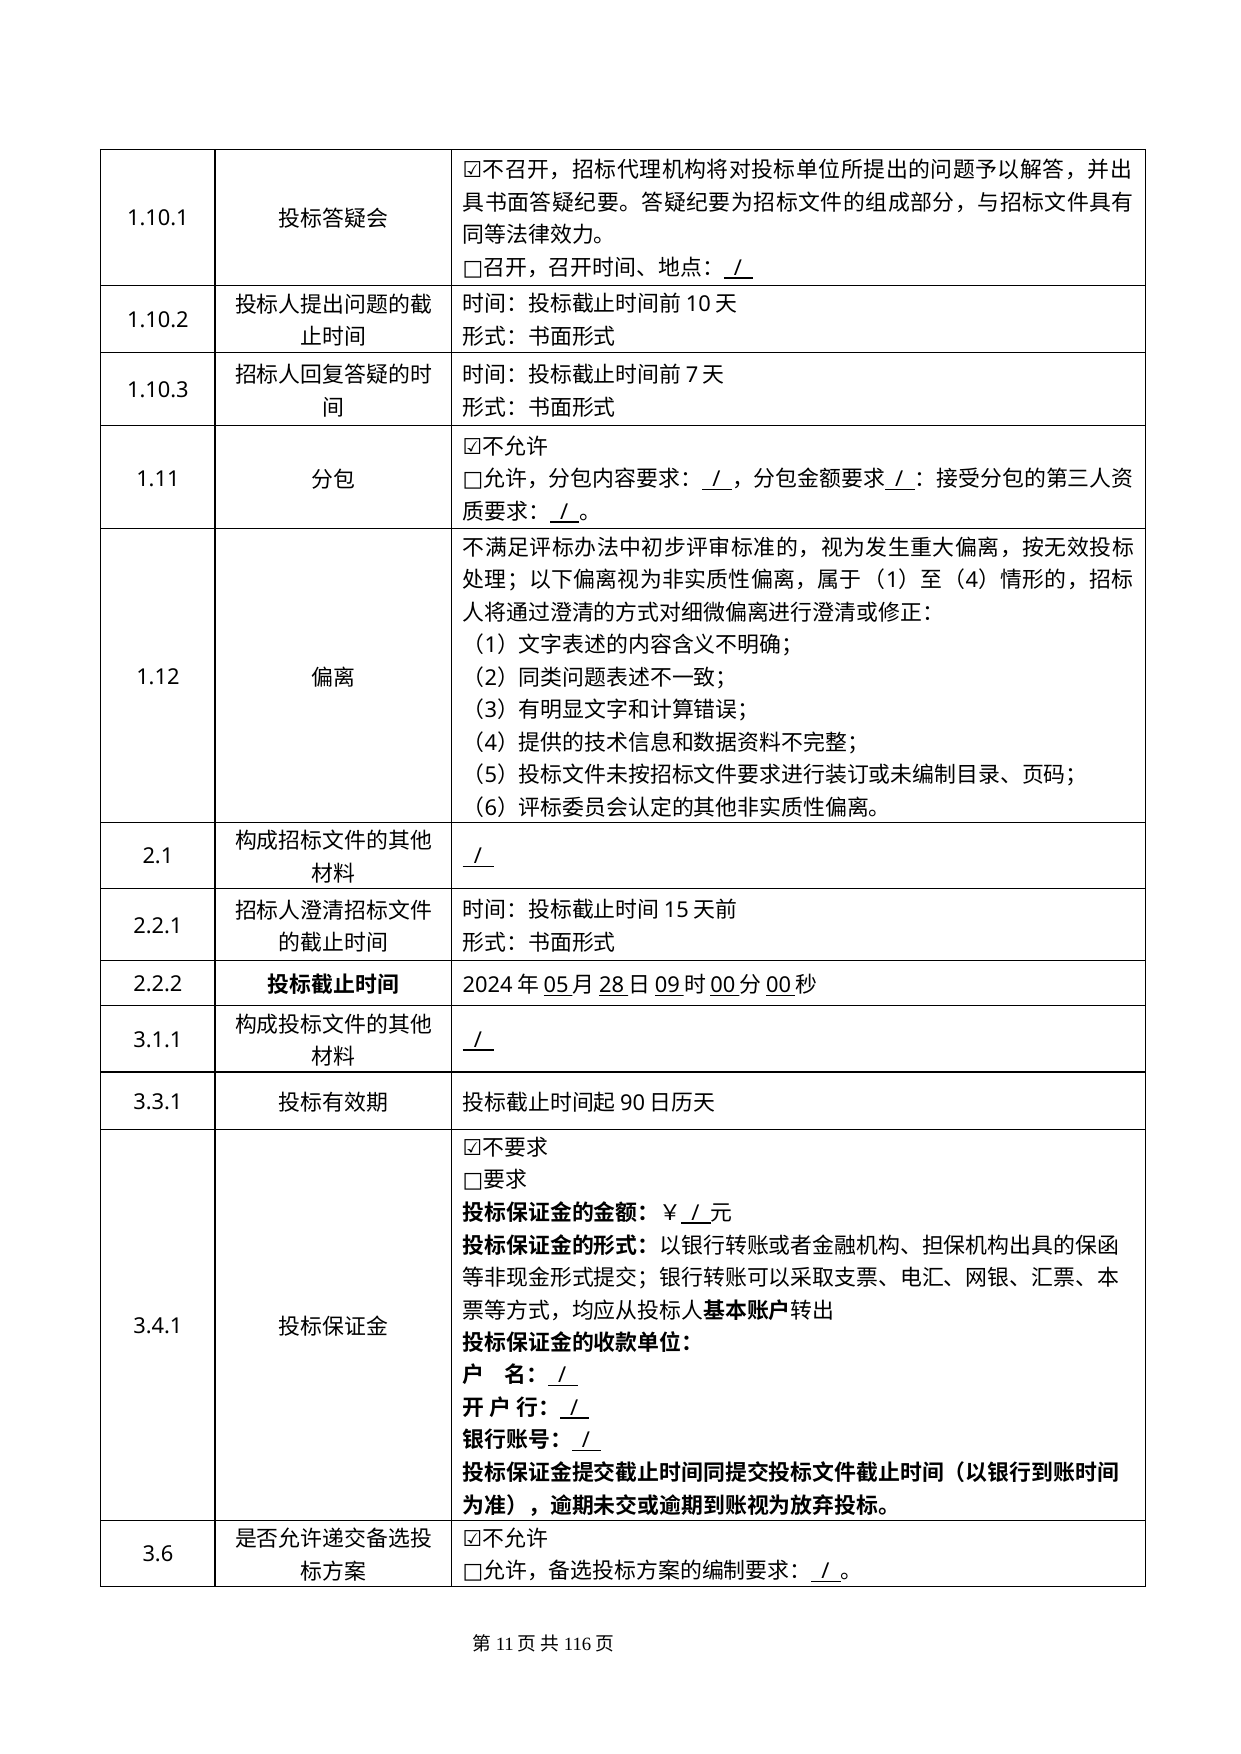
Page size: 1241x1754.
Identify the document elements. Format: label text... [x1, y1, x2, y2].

table_cell 2.2.2 [101, 961, 214, 1005]
table_cell / [452, 1006, 1145, 1071]
table_cell 时间：投标截止时间前10天 形式：书面形式 [452, 286, 1145, 352]
table_cell 2.1 [101, 823, 214, 888]
table_cell ☑不允许 □允许，分包内容要求： / ，分包金额要求 / ：接受分包的第三人资质要求： / 。 [452, 426, 1145, 528]
table_cell 2.2.1 [101, 889, 214, 960]
table_cell 是否允许递交备选投标方案 [216, 1521, 451, 1586]
table_cell 2024年05月28日09时00分00秒 [452, 961, 1145, 1005]
table_cell 构成投标文件的其他材料 [216, 1006, 451, 1071]
table_cell 投标有效期 [216, 1073, 451, 1129]
table_cell 构成招标文件的其他材料 [216, 823, 451, 888]
table_cell 1.10.1 [101, 150, 214, 284]
table_cell 投标截止时间 [216, 961, 451, 1005]
table_cell 1.10.3 [101, 353, 214, 425]
table_cell ☑不允许 □允许，备选投标方案的编制要求： / 。 [452, 1521, 1145, 1586]
table_cell ☑不要求 □要求 投标保证金的金额：￥ / 元 投标保证金的形式：以银行转账或者金融机构、担保机构出具的保函等非现金形式提交；银行转账可以采取支票、电汇、网银、汇票、本票等方式，均应从投标人基本账户转出 投标保证金的收款单位： 户 名： / 开 户 行： / 银行账号： / 投标保证金提交截止时间同提交投标文件截止时间（以银行到账时间为准），逾期未交或逾期到账视为放弃投标。 [452, 1130, 1145, 1520]
table_cell 1.11 [101, 426, 214, 528]
table_cell 投标截止时间起90日历天 [452, 1073, 1145, 1129]
table_cell 时间：投标截止时间15天前 形式：书面形式 [452, 889, 1145, 960]
table_cell 3.4.1 [101, 1130, 214, 1520]
table_cell 招标人回复答疑的时间 [216, 353, 451, 425]
table_cell 偏离 [216, 529, 451, 822]
table_cell 3.6 [101, 1521, 214, 1586]
table_cell / [452, 823, 1145, 888]
table_cell 1.12 [101, 529, 214, 822]
table_cell 1.10.2 [101, 286, 214, 352]
table_cell 投标保证金 [216, 1130, 451, 1520]
table_cell 分包 [216, 426, 451, 528]
table_cell 投标人提出问题的截止时间 [216, 286, 451, 352]
table_cell 3.1.1 [101, 1006, 214, 1071]
table_cell ☑不召开，招标代理机构将对投标单位所提出的问题予以解答，并出具书面答疑纪要。答疑纪要为招标文件的组成部分，与招标文件具有同等法律效力。 □召开，召开时间、地点： / [452, 150, 1145, 284]
table_cell 不满足评标办法中初步评审标准的，视为发生重大偏离，按无效投标处理；以下偏离视为非实质性偏离，属于（1）至（4）情形的，招标人将通过澄清的方式对细微偏离进行澄清或修正： （1）文字表述的内容含义不明确； （2）同类问题表述不一致； （3）有明显文字和计算错误； （4）提供的技术信息和数据资料不完整； （5）投标文件未按招标文件要求进行装订或未编制目录、页码； （6）评标委员会认定的其他非实质性偏离。 [452, 529, 1145, 822]
table_cell 3.3.1 [101, 1073, 214, 1129]
table_cell 投标答疑会 [216, 150, 451, 284]
table_cell 招标人澄清招标文件的截止时间 [216, 889, 451, 960]
table_cell 时间：投标截止时间前7天 形式：书面形式 [452, 353, 1145, 425]
